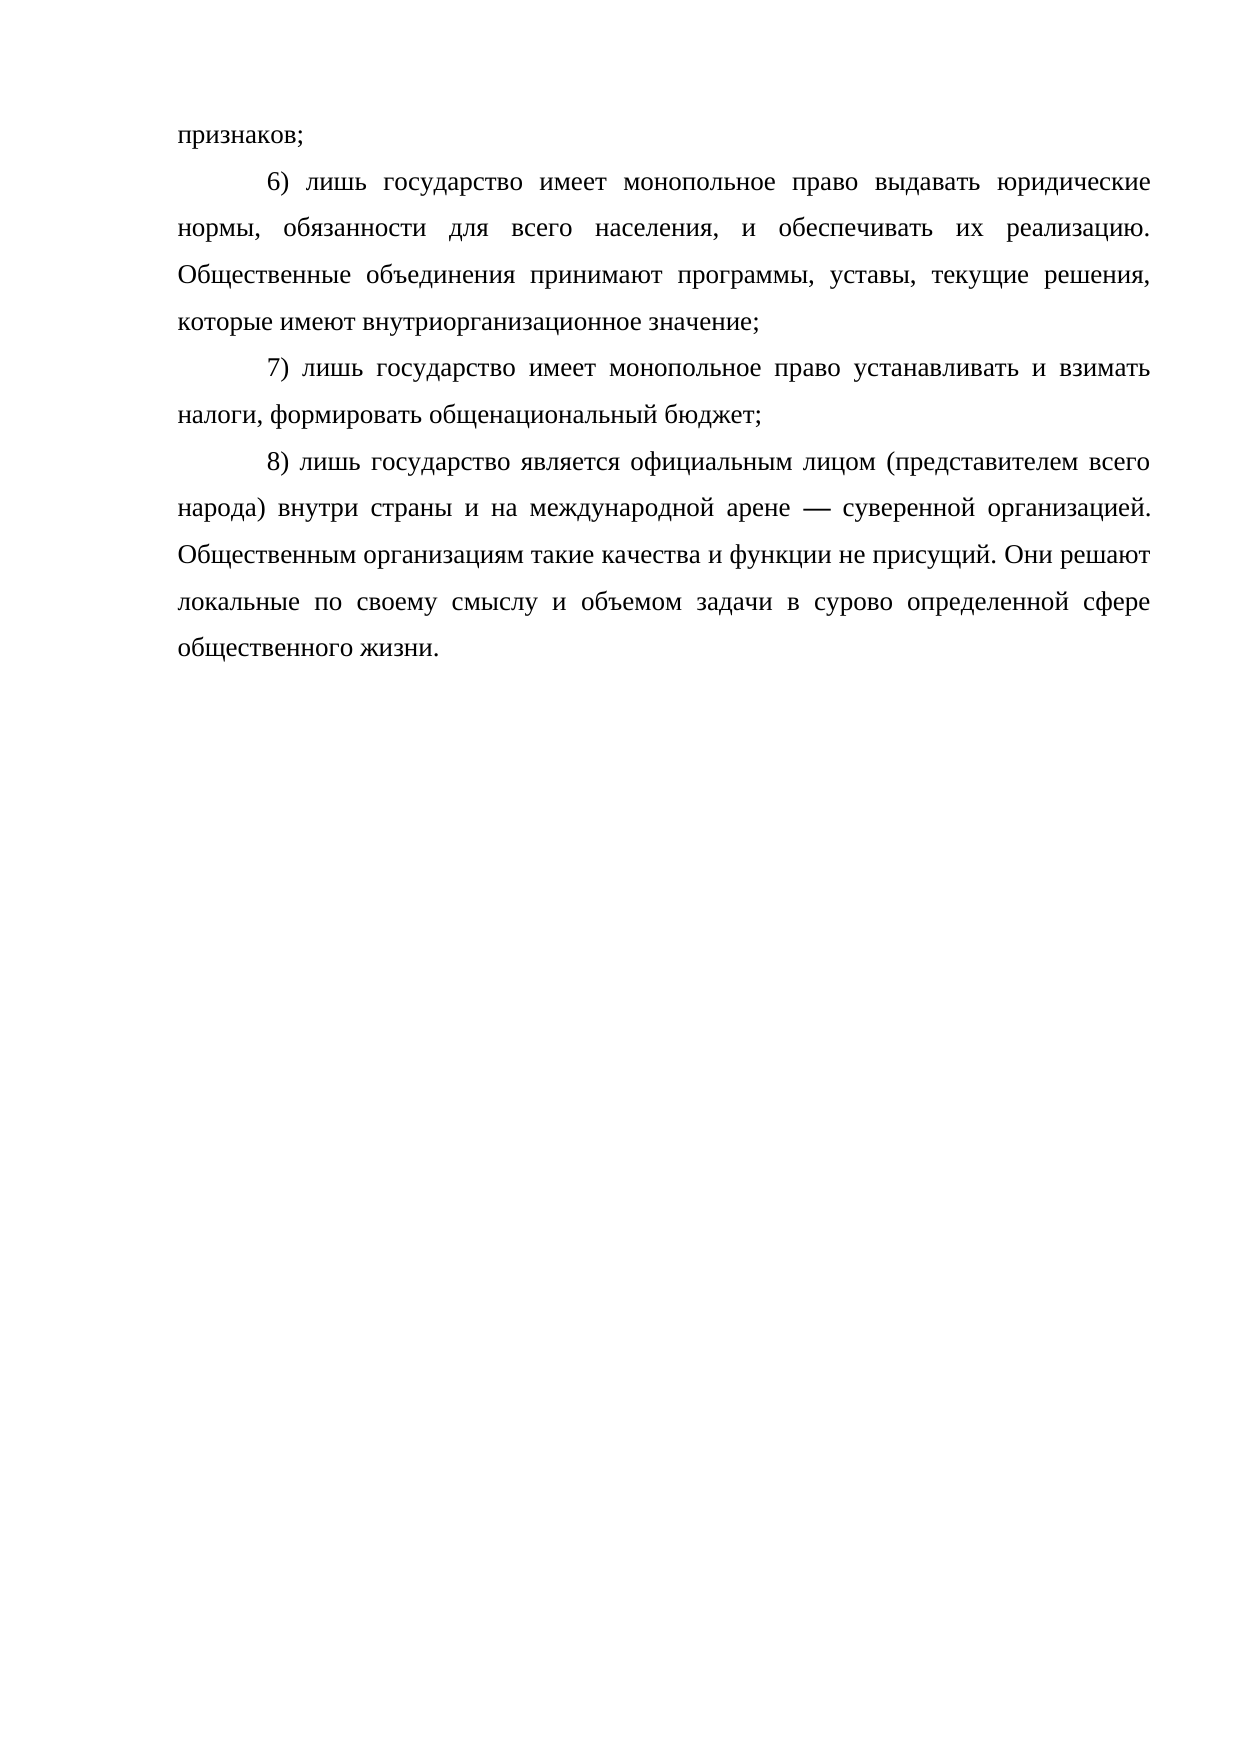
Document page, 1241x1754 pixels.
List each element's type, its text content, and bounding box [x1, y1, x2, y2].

text 8) лишь государство является официальным лицом (представителем всего народа) внутри страны и на международной арене — суверенной организацией. Общественным организациям такие качества и функции не присущий. Они решают локальные по своему смыслу и объемом задачи в сурово определенной сфере общественного жизни. [177, 445, 1152, 663]
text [177, 118, 1152, 149]
text 7) лишь государство имеет монопольное право устанавливать и взимать налоги, формировать общенациональный бюджет; [177, 351, 1152, 429]
text 6) лишь государство имеет монопольное право выдавать юридические нормы, обязанности для всего населения, и обеспечивать их реализацию. Общественные объединения принимают программы, уставы, текущие решения, которые имеют внутриорганизационное значение; [177, 165, 1152, 336]
